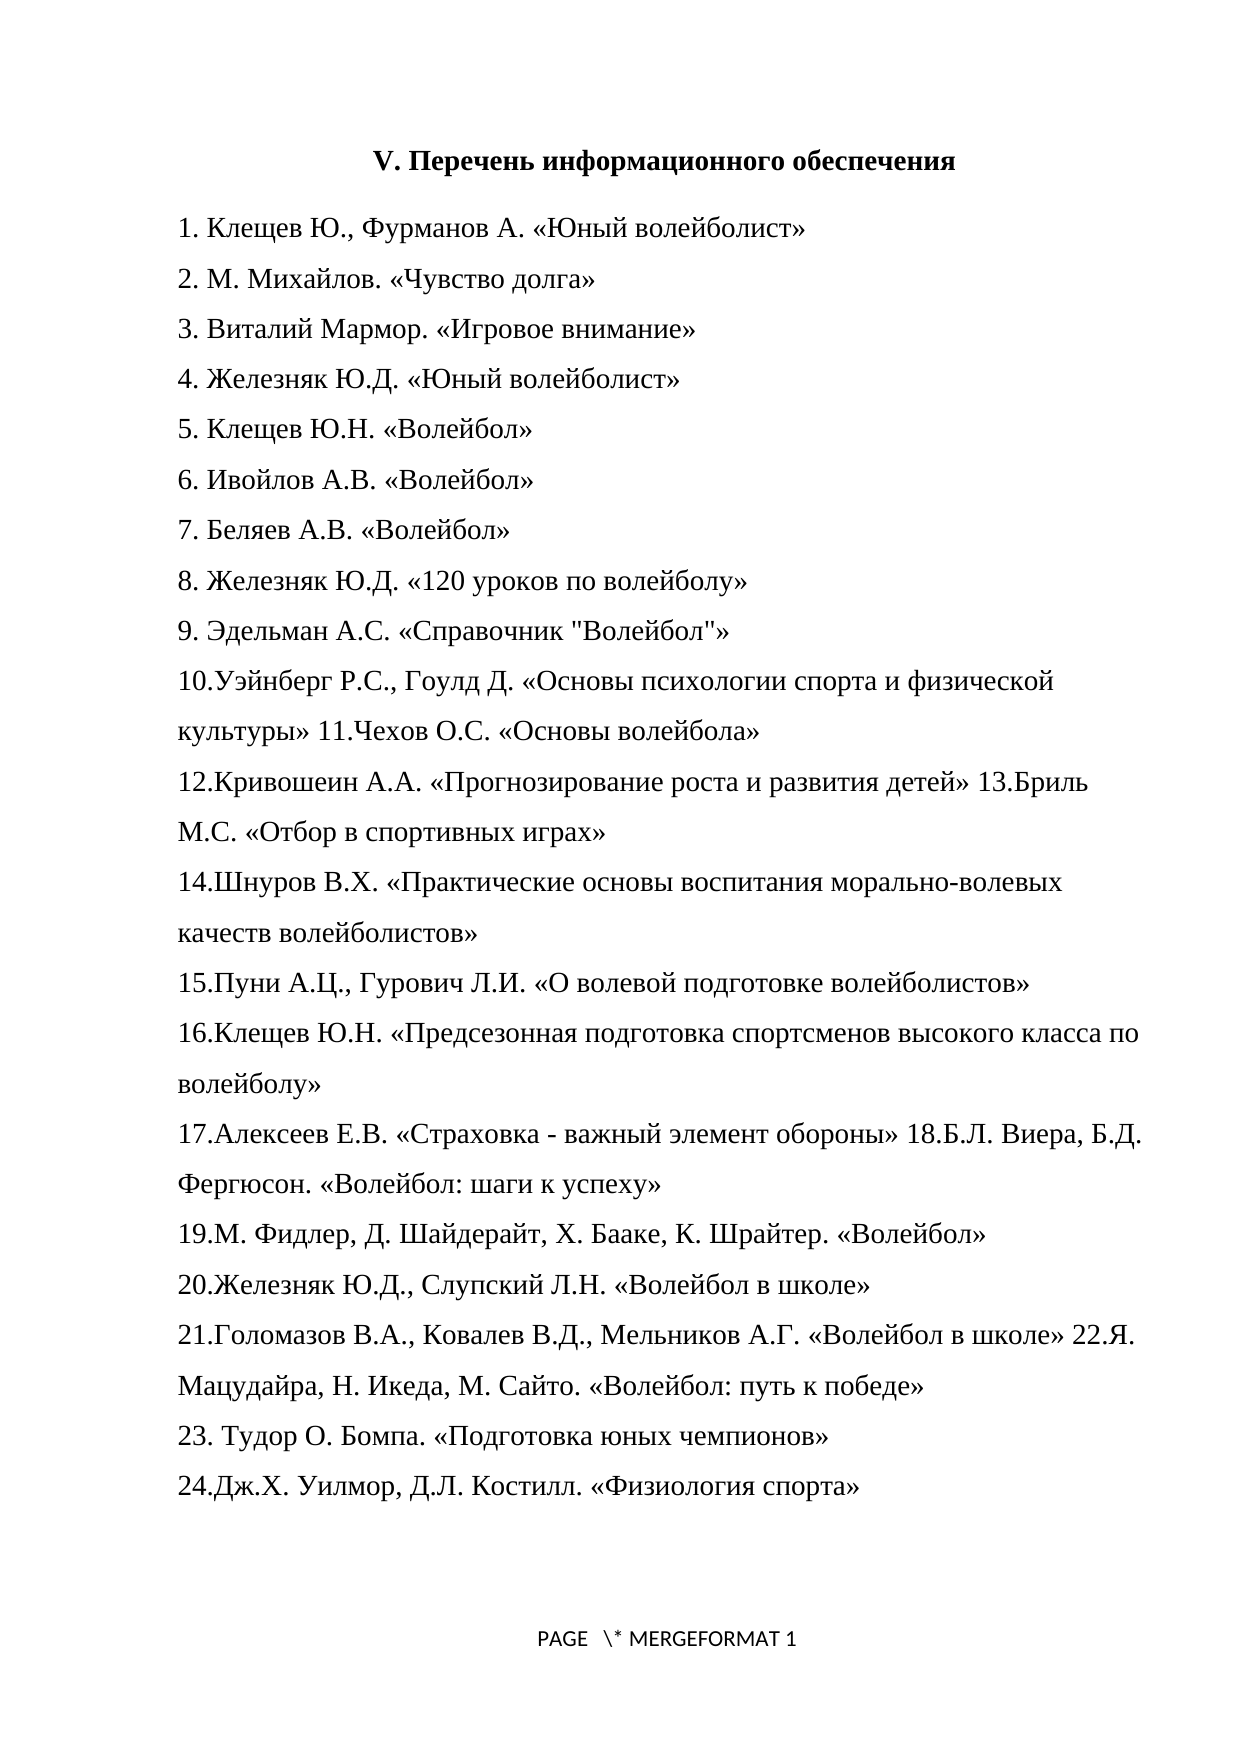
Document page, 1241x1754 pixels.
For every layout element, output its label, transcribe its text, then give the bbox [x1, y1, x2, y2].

text 4. Железняк Ю.Д. «Юный волейболист» [177, 361, 1152, 395]
text 5. Клещев Ю.Н. «Волейбол» [177, 412, 1152, 445]
text 17.Алексеев Е.В. «Страховка - важный элемент обороны» 18.Б.Л. Виера, Б.Д. Фергюсон. «Волейбол: шаги к успеху» [177, 1116, 1152, 1200]
text 6. Ивойлов А.В. «Волейбол» [177, 462, 1152, 496]
text 3. Виталий Мармор. «Игровое внимание» [177, 311, 1152, 344]
text 19.М. Фидлер, Д. Шайдерайт, Х. Бааке, К. Шрайтер. «Волейбол» 20.Железняк Ю.Д., Слупский Л.Н. «Волейбол в школе» [177, 1217, 1152, 1301]
text 2. М. Михайлов. «Чувство долга» [177, 261, 1152, 294]
text 9. Эдельман А.С. «Справочник "Волейбол"» [177, 613, 1152, 646]
text 14.Шнуров В.Х. «Практические основы воспитания морально-волевых качеств волейболистов» [177, 864, 1152, 948]
text 10.Уэйнберг Р.С., Гоулд Д. «Основы психологии спорта и физической культуры» 11.Чехов О.С. «Основы волейбола» [177, 663, 1152, 747]
text 7. Беляев А.В. «Волейбол» [177, 512, 1152, 546]
text 15.Пуни А.Ц., Гурович Л.И. «О волевой подготовке волейболистов» [177, 965, 1152, 999]
text 24.Дж.Х. Уилмор, Д.Л. Костилл. «Физиология спорта» [177, 1468, 1152, 1502]
text 23. Тудор О. Бомпа. «Подготовка юных чемпионов» [177, 1418, 1152, 1451]
text 8. Железняк Ю.Д. «120 уроков по волейболу» [177, 563, 1152, 596]
text 21.Голомазов В.А., Ковалев В.Д., Мельников А.Г. «Волейбол в школе» 22.Я. Мацудайра, Н. Икеда, М. Сайто. «Волейбол: путь к победе» [177, 1317, 1152, 1401]
text 12.Кривошеин А.А. «Прогнозирование роста и развития детей» 13.Бриль М.С. «Отбор в спортивных играх» [177, 764, 1152, 848]
text 16.Клещев Ю.Н. «Предсезонная подготовка спортсменов высокого класса по волейболу» [177, 1015, 1152, 1099]
subtitle V. Перечень информационного обеспечения [177, 143, 1152, 177]
text 1. Клещев Ю., Фурманов А. «Юный волейболист» [177, 210, 1152, 244]
